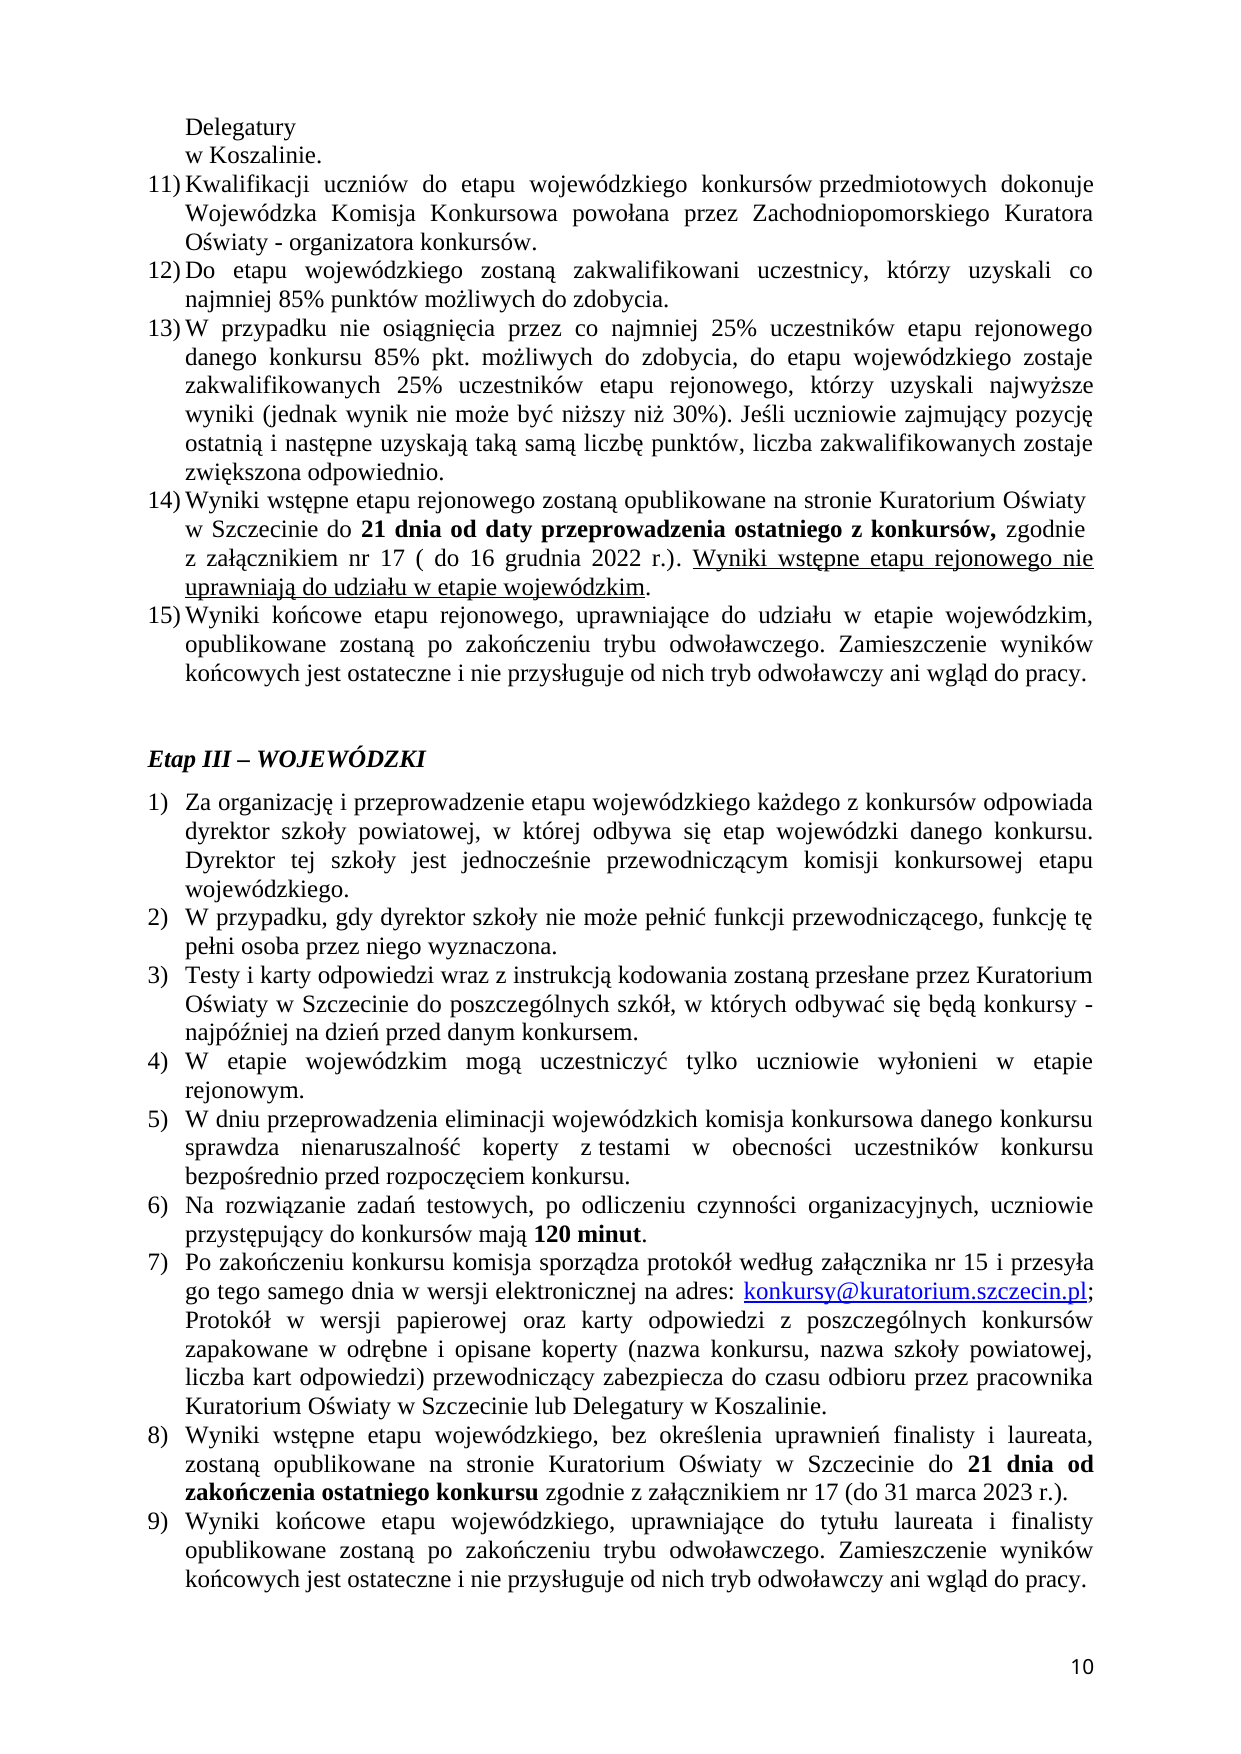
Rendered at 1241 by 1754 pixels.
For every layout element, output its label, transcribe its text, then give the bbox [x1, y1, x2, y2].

list Kwalifikacji uczniów do etapu wojewódzkiego konkursów przedmiotowych dokonuje Wojewódzka Komisja Konkursowa powołana przez Zachodniopomorskiego Kuratora Oświaty - organizatora konkursów. [147, 169, 1094, 256]
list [147, 112, 1094, 169]
subtitle Etap III – WOJEWÓDZKI [147, 744, 1094, 773]
list Testy i karty odpowiedzi wraz z instrukcją kodowania zostaną przesłane przez Kuratorium Oświaty w Szczecinie do poszczególnych szkół, w których odbywać się będą konkursy - najpóźniej na dzień przed danym konkursem. [147, 960, 1094, 1046]
list Po zakończeniu konkursu komisja sporządza protokół według załącznika nr 15 i przesyła go tego samego dnia w wersji elektronicznej na adres: konkursy@kuratorium.szczecin.pl; Protokół w wersji papierowej oraz karty odpowiedzi z poszczególnych konkursów zapakowane w odrębne i opisane koperty (nazwa konkursu, nazwa szkoły powiatowej, liczba kart odpowiedzi) przewodniczący zabezpiecza do czasu odbioru przez pracownika Kuratorium Oświaty w Szczecinie lub Delegatury w Koszalinie. [147, 1247, 1094, 1420]
list W przypadku, gdy dyrektor szkoły nie może pełnić funkcji przewodniczącego, funkcję tę pełni osoba przez niego wyznaczona. [147, 902, 1094, 960]
list Za organizację i przeprowadzenie etapu wojewódzkiego każdego z konkursów odpowiada dyrektor szkoły powiatowej, w której odbywa się etap wojewódzki danego konkursu. Dyrektor tej szkoły jest jednocześnie przewodniczącym komisji konkursowej etapu wojewódzkiego. [147, 787, 1094, 902]
list Wyniki końcowe etapu rejonowego, uprawniające do udziału w etapie wojewódzkim, opublikowane zostaną po zakończeniu trybu odwoławczego. Zamieszczenie wyników końcowych jest ostateczne i nie przysługuje od nich tryb odwoławczy ani wgląd do pracy. [147, 601, 1094, 687]
list Wyniki wstępne etapu rejonowego zostaną opublikowane na stronie Kuratorium Oświaty w Szczecinie do 21 dnia od daty przeprowadzenia ostatniego z konkursów, zgodnie z załącznikiem nr 17 ( do 16 grudnia 2022 r.). Wyniki wstępne etapu rejonowego nie uprawniają do udziału w etapie wojewódzkim. [147, 486, 1094, 601]
list Do etapu wojewódzkiego zostaną zakwalifikowani uczestnicy, którzy uzyskali co najmniej 85% punktów możliwych do zdobycia. [147, 256, 1094, 313]
list Na rozwiązanie zadań testowych, po odliczeniu czynności organizacyjnych, uczniowie przystępujący do konkursów mają 120 minut. [147, 1190, 1094, 1247]
list W dniu przeprowadzenia eliminacji wojewódzkich komisja konkursowa danego konkursu sprawdza nienaruszalność koperty z testami w obecności uczestników konkursu bezpośrednio przed rozpoczęciem konkursu. [147, 1104, 1094, 1190]
list W przypadku nie osiągnięcia przez co najmniej 25% uczestników etapu rejonowego danego konkursu 85% pkt. możliwych do zdobycia, do etapu wojewódzkiego zostaje zakwalifikowanych 25% uczestników etapu rejonowego, którzy uzyskali najwyższe wyniki (jednak wynik nie może być niższy niż 30%). Jeśli uczniowie zajmujący pozycję ostatnią i następne uzyskają taką samą liczbę punktów, liczba zakwalifikowanych zostaje zwiększona odpowiednio. [147, 313, 1094, 486]
list Wyniki końcowe etapu wojewódzkiego, uprawniające do tytułu laureata i finalisty opublikowane zostaną po zakończeniu trybu odwoławczego. Zamieszczenie wyników końcowych jest ostateczne i nie przysługuje od nich tryb odwoławczy ani wgląd do pracy. [147, 1506, 1094, 1592]
list Wyniki wstępne etapu wojewódzkiego, bez określenia uprawnień finalisty i laureata, zostaną opublikowane na stronie Kuratorium Oświaty w Szczecinie do 21 dnia od zakończenia ostatniego konkursu zgodnie z załącznikiem nr 17 (do 31 marca 2023 r.). [147, 1420, 1094, 1506]
list W etapie wojewódzkim mogą uczestniczyć tylko uczniowie wyłonieni w etapie rejonowym. [147, 1046, 1094, 1104]
